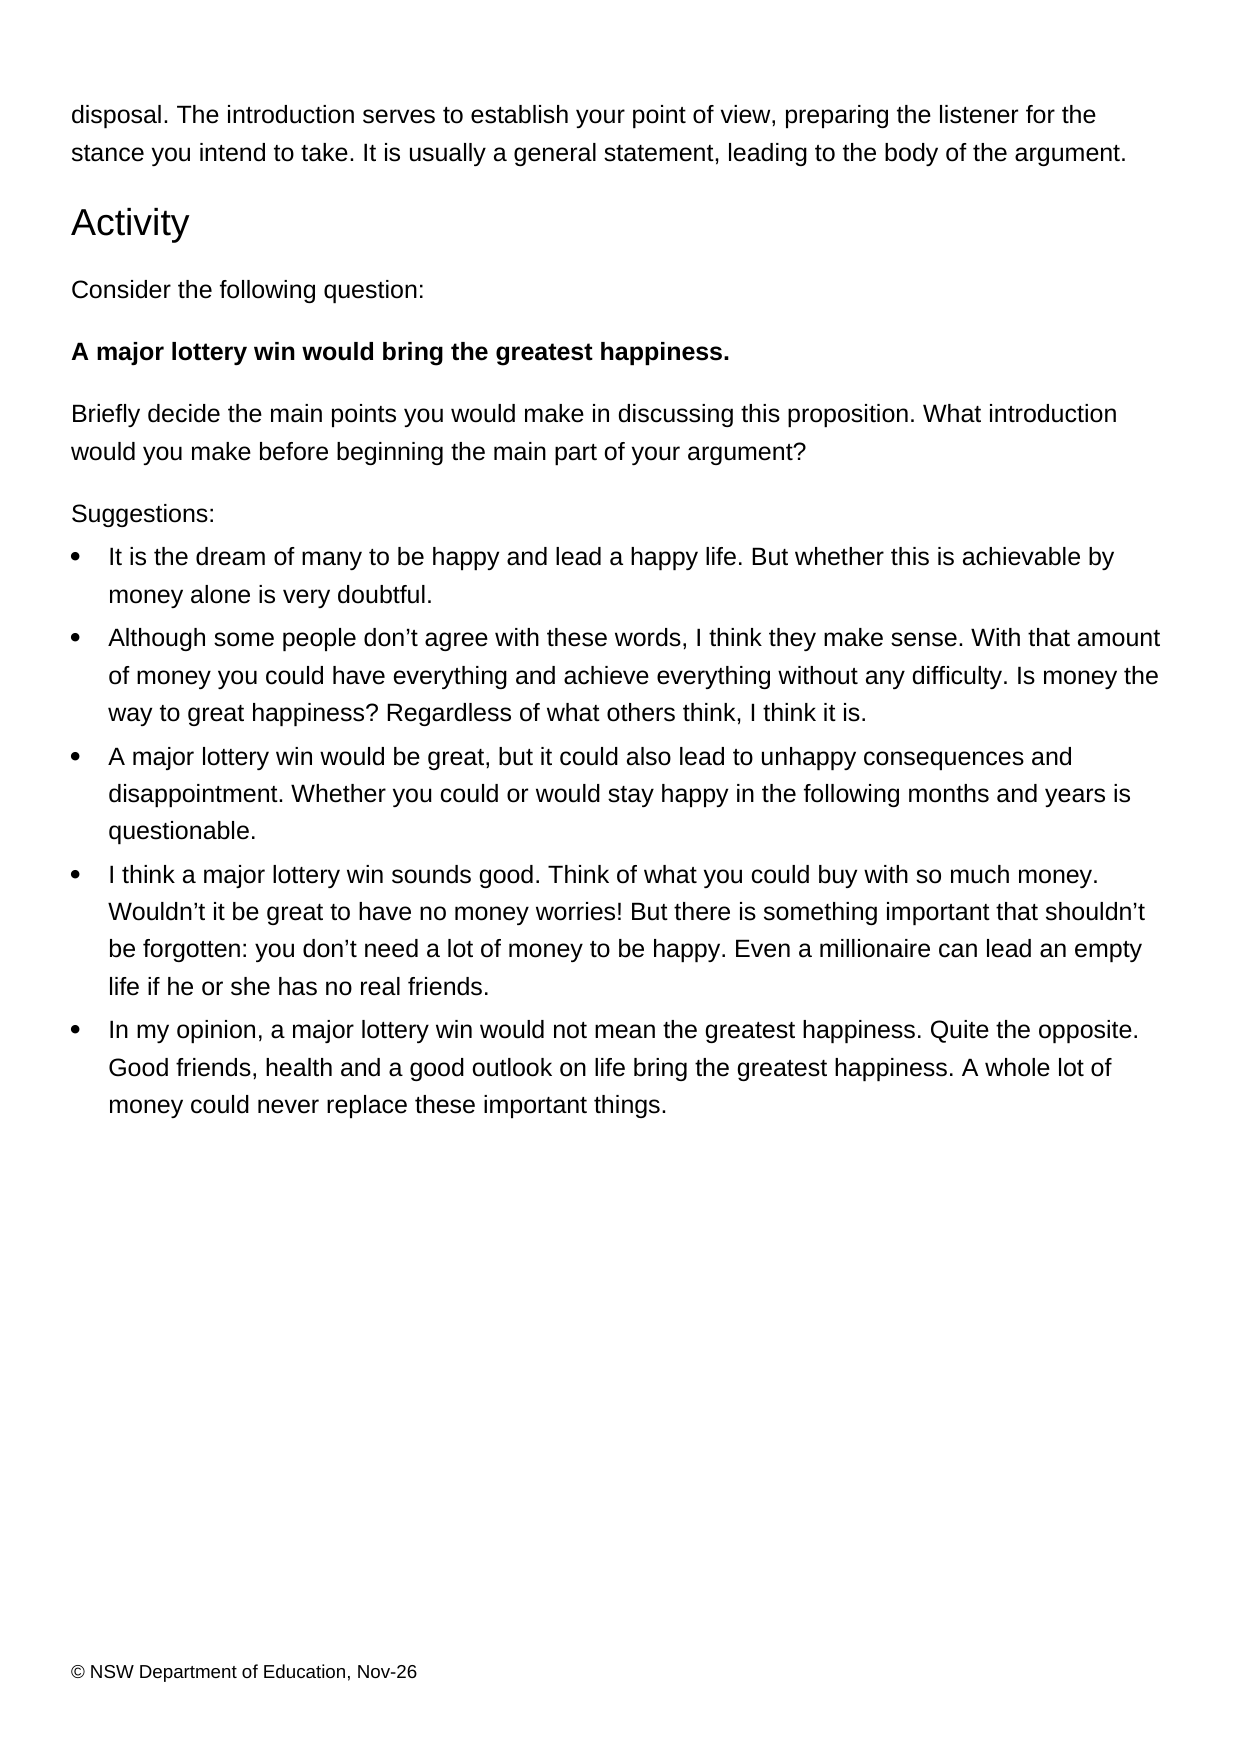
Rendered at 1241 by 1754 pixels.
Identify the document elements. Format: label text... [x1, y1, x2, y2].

list In my opinion, a major lottery win would not mean the greatest happiness. Quite the opposite. Good friends, health and a good outlook on life bring the greatest happiness. A whole lot of money could never replace these important things. [71, 1015, 1169, 1119]
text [71, 100, 1169, 166]
list It is the dream of many to be happy and lead a happy life. But whether this is achievable by money alone is very doubtful. [71, 542, 1169, 608]
list A major lottery win would be great, but it could also lead to unhappy consequences and disappointment. Whether you could or would stay happy in the following months and years is questionable. [71, 741, 1169, 845]
list Although some people don’t agree with these words, I think they make sense. With that amount of money you could have everything and achieve everything without any difficulty. Is money the way to great happiness? Regardless of what others think, I think it is. [71, 623, 1169, 727]
text Suggestions: [71, 499, 1169, 527]
list I think a major lottery win sounds good. Think of what you could buy with so much money. Wouldn’t it be great to have no money worries! But there is something important that shouldn’t be forgotten: you don’t need a lot of money to be happy. Even a millionaire can lead an empty life if he or she has no real friends. [71, 860, 1169, 1000]
text Briefly decide the main points you would make in discussing this proposition. What introduction would you make before beginning the main part of your argument? [71, 399, 1169, 465]
text Consider the following question: [71, 274, 1169, 303]
subtitle Activity [71, 200, 1169, 243]
text A major lottery win would bring the greatest happiness. [71, 337, 1169, 366]
